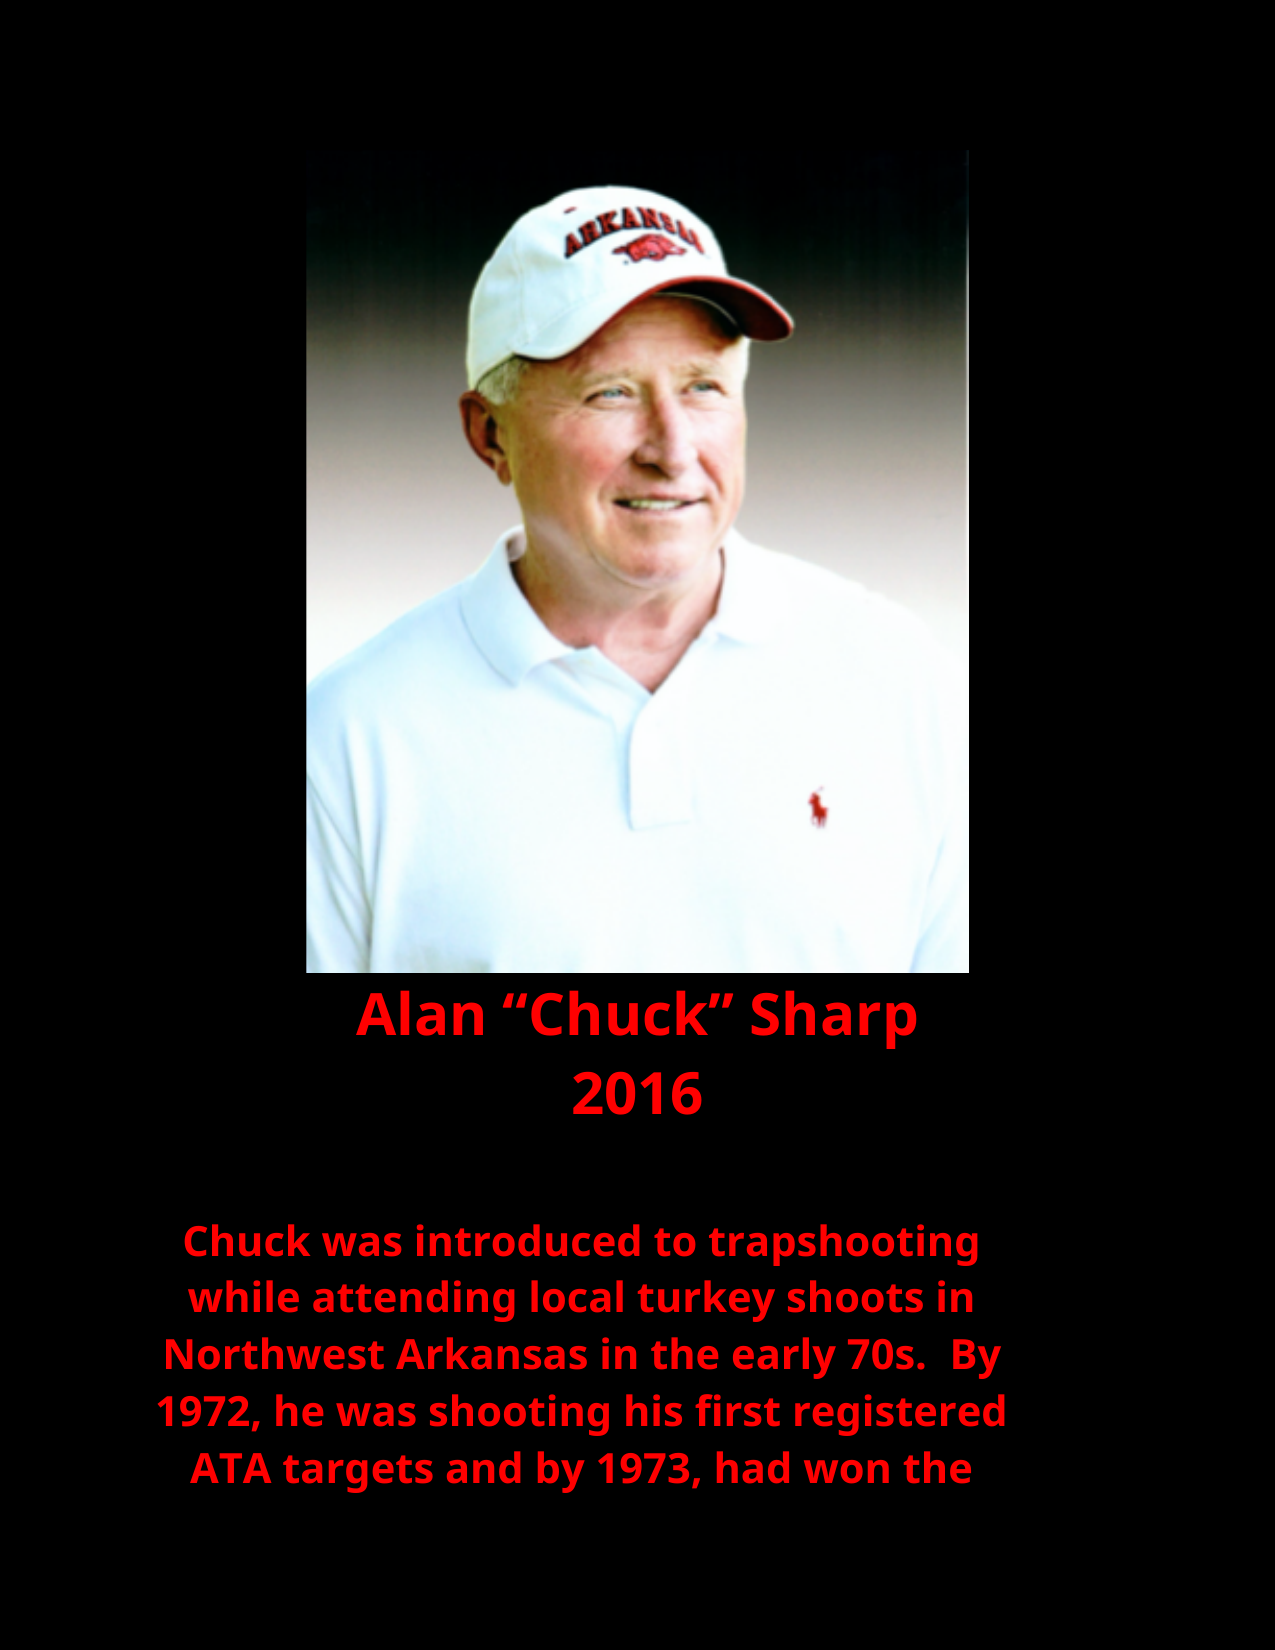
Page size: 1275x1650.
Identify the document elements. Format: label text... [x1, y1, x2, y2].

text 2016 [150, 1052, 1125, 1132]
picture [306, 150, 969, 973]
text Alan “Chuck” Sharp [150, 973, 1125, 1052]
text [150, 1211, 1013, 1495]
